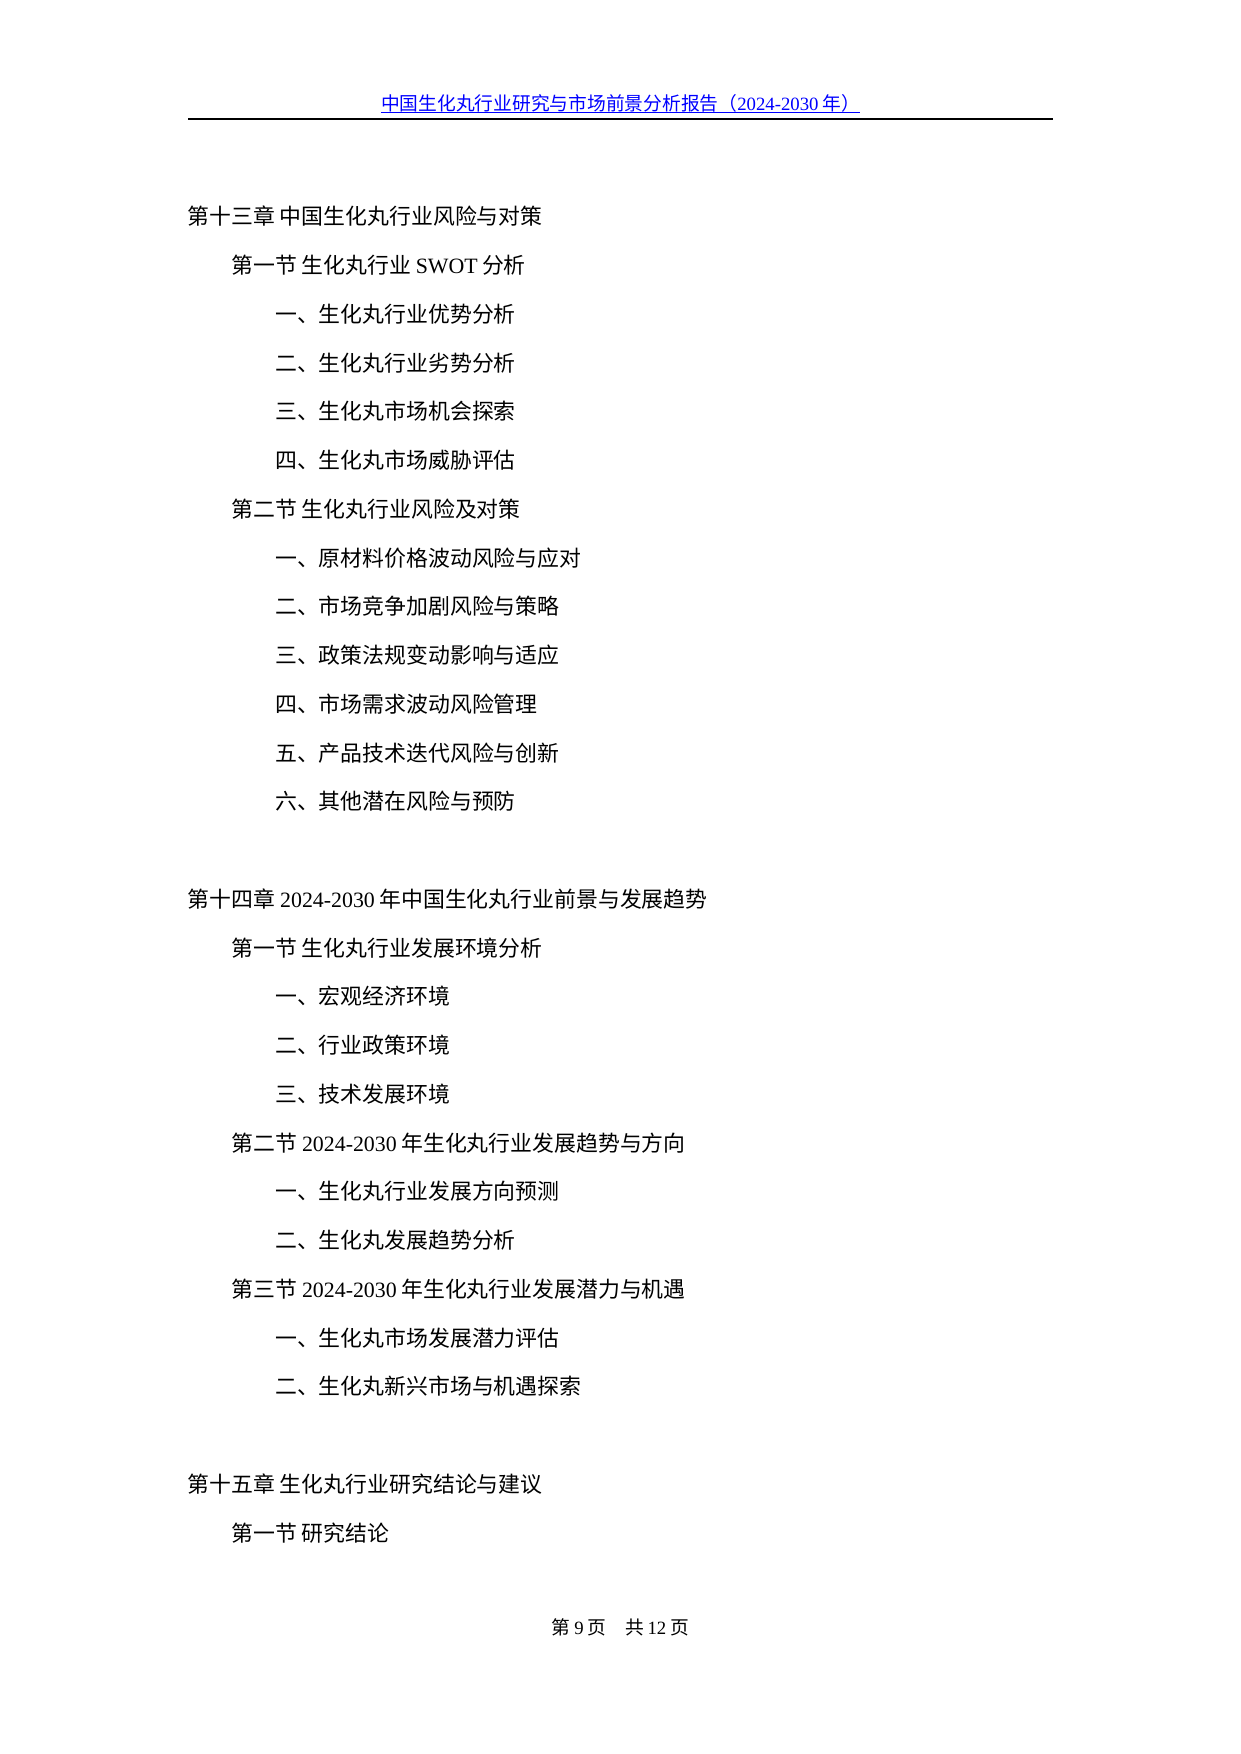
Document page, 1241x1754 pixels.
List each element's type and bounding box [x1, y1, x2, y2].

text [187, 150, 1053, 1548]
